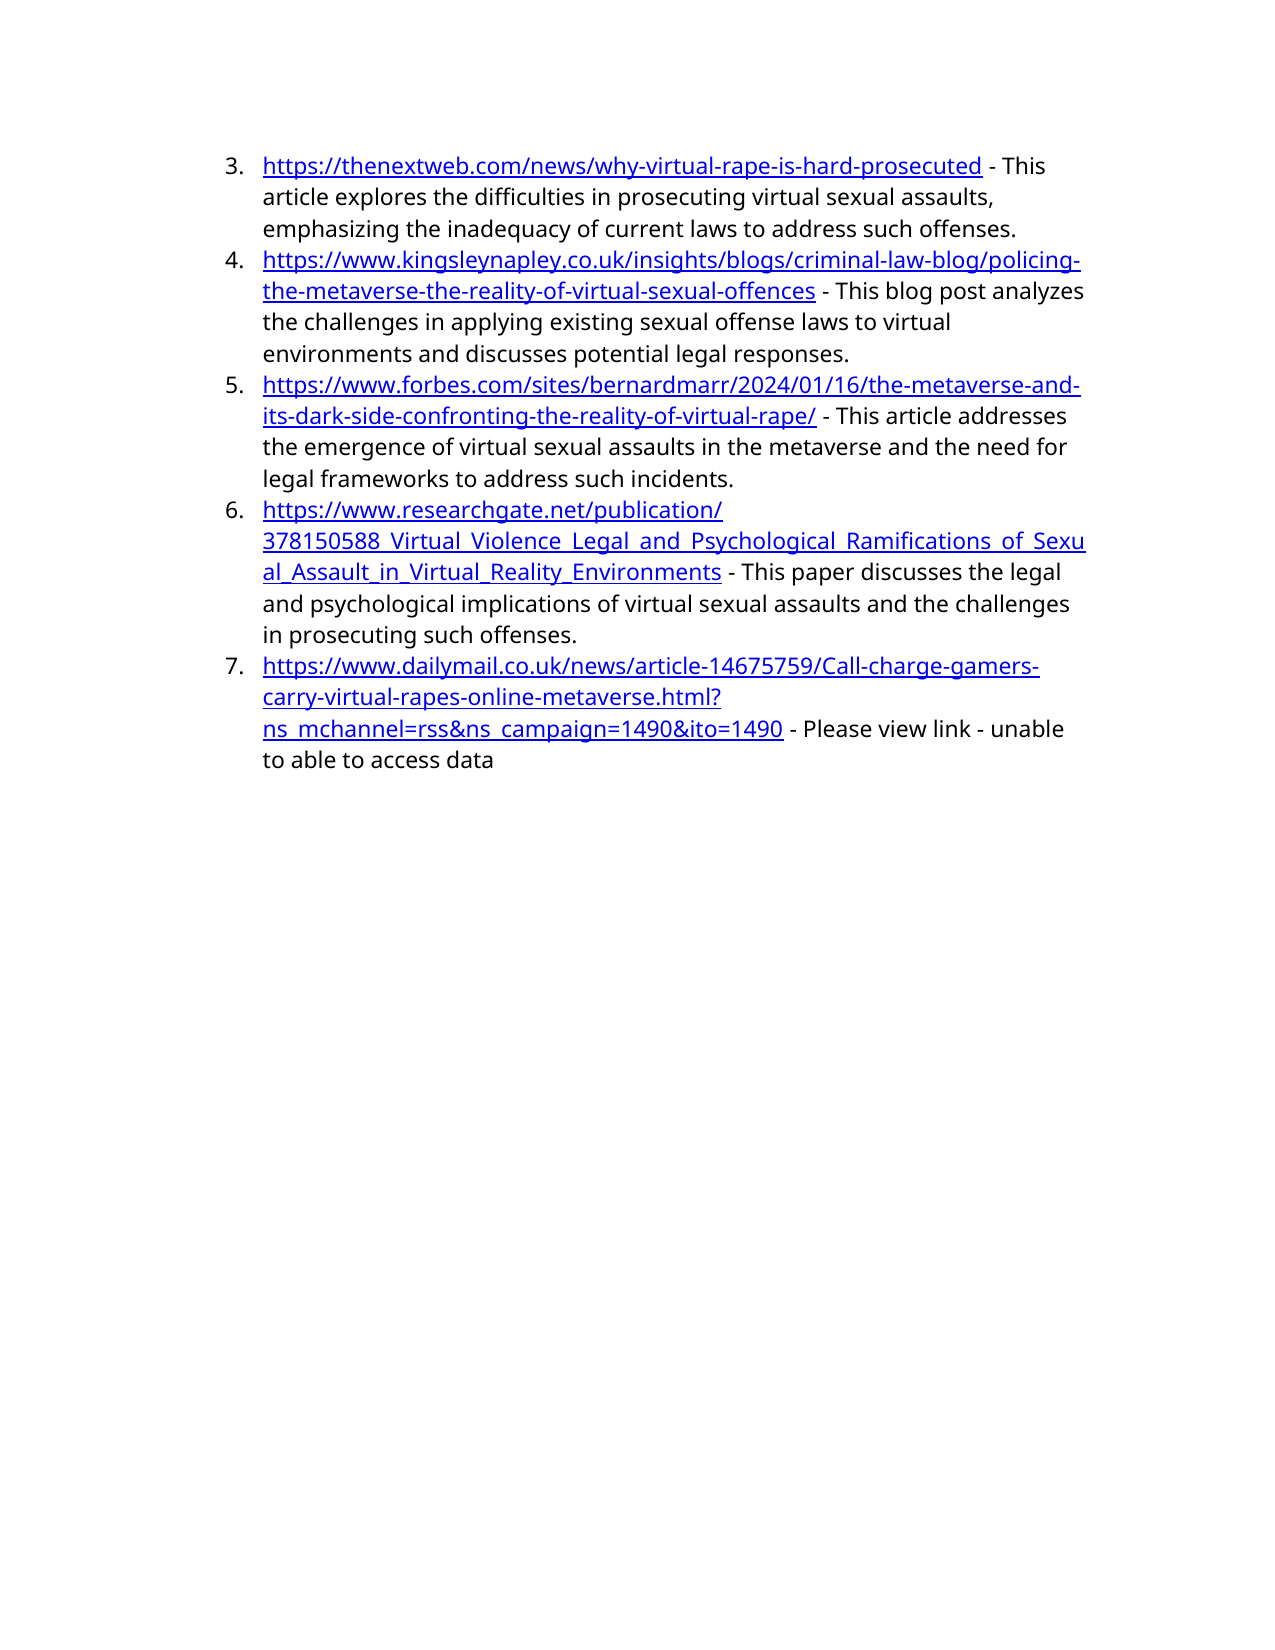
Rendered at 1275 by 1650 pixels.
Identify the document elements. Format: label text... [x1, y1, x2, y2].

list https://thenextweb.com/news/why-virtual-rape-is-hard-prosecuted - This article explores the difficulties in prosecuting virtual sexual assaults, emphasizing the inadequacy of current laws to address such offenses. [225, 150, 1087, 244]
list https://www.researchgate.net/publication/378150588_Virtual_Violence_Legal_and_Psychological_Ramifications_of_Sexual_Assault_in_Virtual_Reality_Environments - This paper discusses the legal and psychological implications of virtual sexual assaults and the challenges in prosecuting such offenses. [225, 494, 1087, 650]
list https://www.dailymail.co.uk/news/article-14675759/Call-charge-gamers-carry-virtual-rapes-online-metaverse.html?ns_mchannel=rss&ns_campaign=1490&ito=1490 - Please view link - unable to able to access data [225, 650, 1087, 775]
list https://www.kingsleynapley.co.uk/insights/blogs/criminal-law-blog/policing-the-metaverse-the-reality-of-virtual-sexual-offences - This blog post analyzes the challenges in applying existing sexual offense laws to virtual environments and discusses potential legal responses. [225, 244, 1087, 369]
list https://www.forbes.com/sites/bernardmarr/2024/01/16/the-metaverse-and-its-dark-side-confronting-the-reality-of-virtual-rape/ - This article addresses the emergence of virtual sexual assaults in the metaverse and the need for legal frameworks to address such incidents. [225, 369, 1087, 494]
